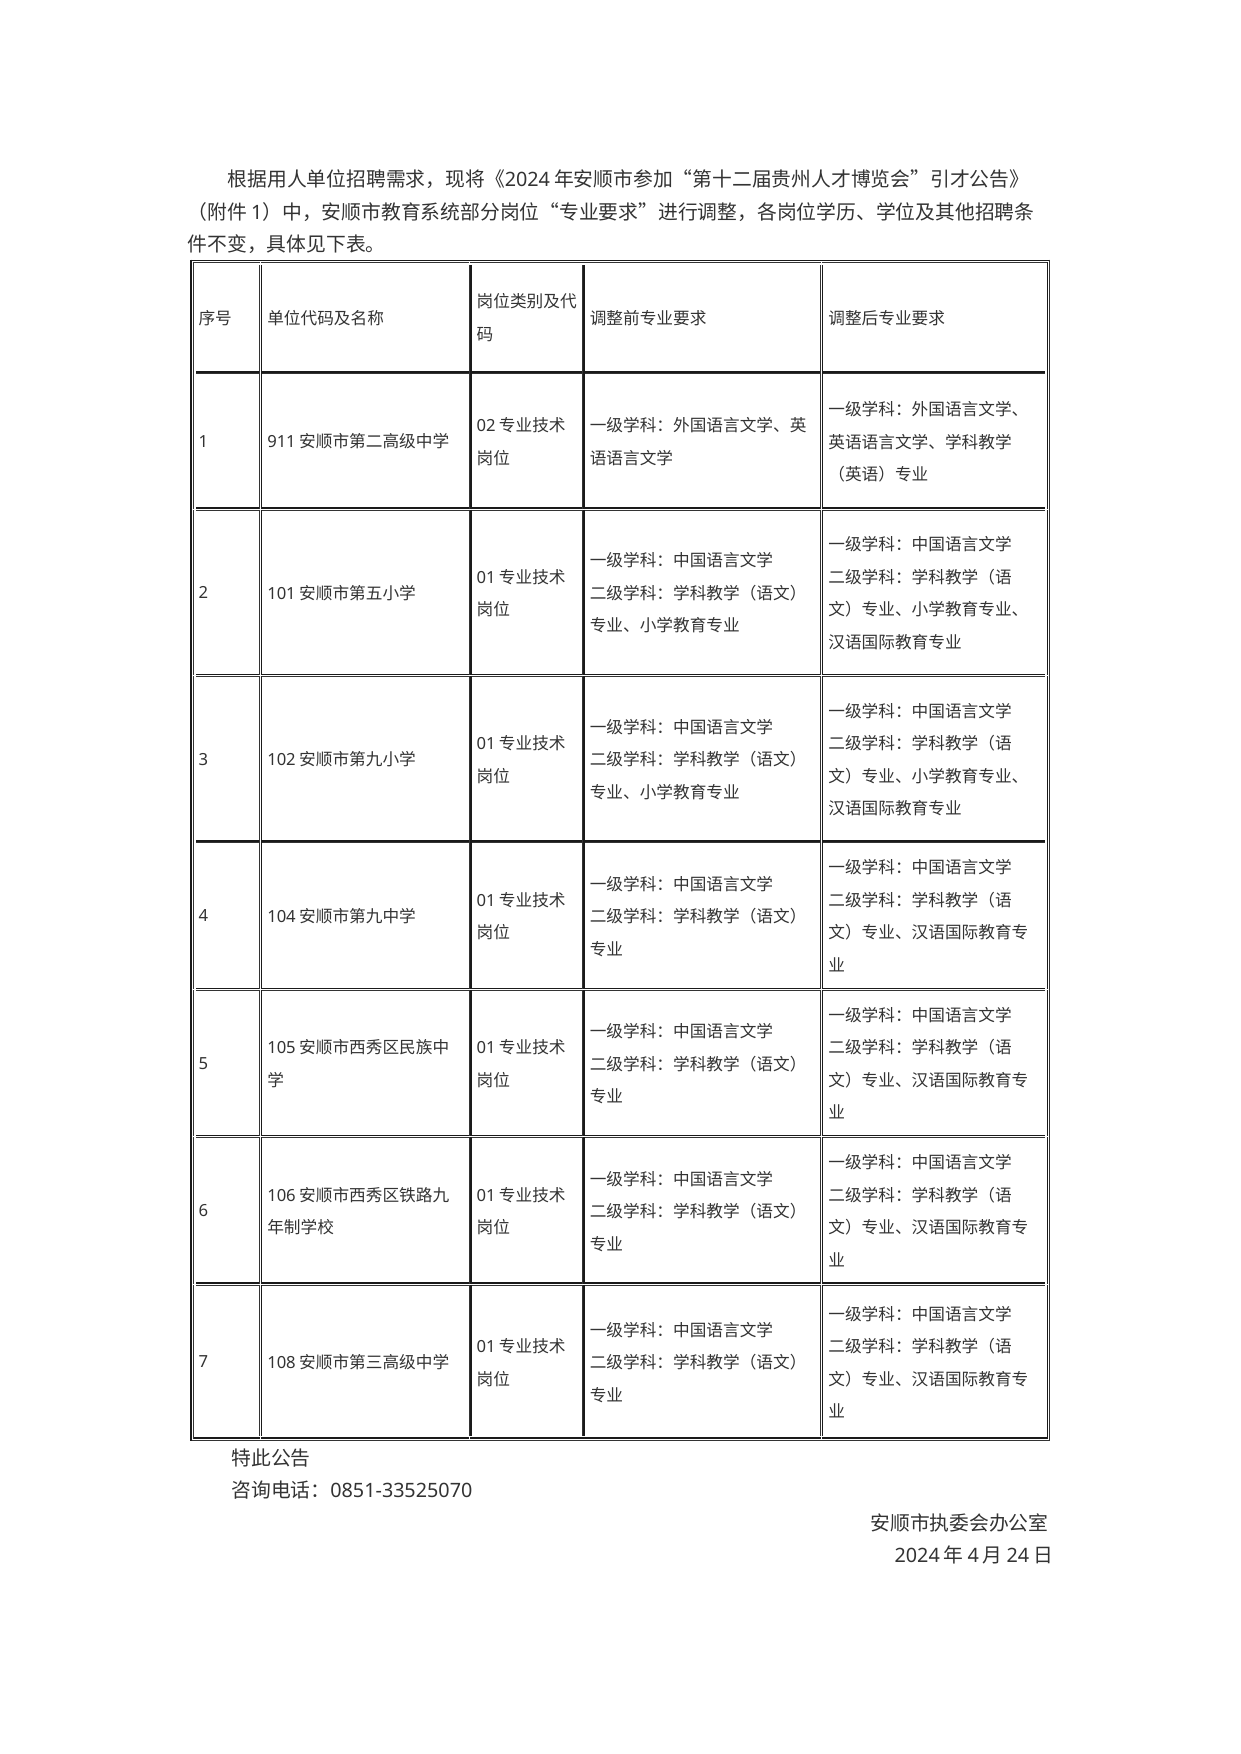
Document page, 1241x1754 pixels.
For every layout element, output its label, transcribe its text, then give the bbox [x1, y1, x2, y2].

table_header 岗位类别及代码 [470, 263, 583, 371]
table_cell 102安顺市第九小学 [262, 677, 469, 840]
table_cell 01专业技术岗位 [472, 1138, 582, 1282]
table_cell 一级学科：中国语言文学 二级学科：学科教学（语文）专业、汉语国际教育专业 [822, 1282, 1047, 1437]
table_cell 911安顺市第二高级中学 [262, 374, 469, 507]
text 安顺市执委会办公室 [187, 1506, 1053, 1538]
text 2024年4月24日 [187, 1538, 1053, 1571]
table_cell 108安顺市第三高级中学 [261, 1286, 470, 1437]
table_header 序号 [194, 263, 261, 371]
table_cell 一级学科：中国语言文学 二级学科：学科教学（语文）专业 [585, 991, 820, 1135]
table_cell 7 [194, 1282, 261, 1437]
table_cell 一级学科：中国语言文学 二级学科：学科教学（语文）专业、汉语国际教育专业 [823, 988, 1047, 1135]
table_cell 01专业技术岗位 [472, 677, 582, 840]
table_cell 1 [194, 371, 259, 507]
table_cell 5 [194, 988, 259, 1135]
table_cell 2 [194, 507, 259, 674]
table_cell 一级学科：中国语言文学 二级学科：学科教学（语文）专业、小学教育专业、汉语国际教育专业 [822, 674, 1048, 840]
table_cell 6 [192, 1135, 261, 1282]
table_cell 02专业技术岗位 [472, 374, 582, 507]
table_cell 一级学科：中国语言文学 二级学科：学科教学（语文）专业、小学教育专业、汉语国际教育专业 [823, 507, 1047, 674]
table_cell 01专业技术岗位 [472, 991, 582, 1135]
table_cell 一级学科：中国语言文学 二级学科：学科教学（语文）专业 [583, 1286, 822, 1437]
table_cell 一级学科：外国语言文学、英语语言文学、学科教学（英语）专业 [823, 371, 1047, 507]
table_cell 01专业技术岗位 [472, 843, 582, 987]
table_cell 105安顺市西秀区民族中学 [262, 991, 469, 1135]
table_cell 01专业技术岗位 [470, 1286, 583, 1437]
table_cell 一级学科：中国语言文学 二级学科：学科教学（语文）专业 [585, 1138, 820, 1282]
table_cell 106安顺市西秀区铁路九年制学校 [262, 1138, 469, 1282]
text 根据用人单位招聘需求，现将《2024年安顺市参加“第十二届贵州人才博览会”引才公告》（附件1）中，安顺市教育系统部分岗位“专业要求”进行调整，各岗位学历、学位及其他招聘条件不变，具体见下表。 [187, 162, 1053, 259]
table_header 单位代码及名称 [261, 261, 470, 371]
table_cell 101安顺市第五小学 [262, 511, 469, 674]
table_cell 104安顺市第九中学 [262, 843, 469, 987]
table_cell 一级学科：中国语言文学 二级学科：学科教学（语文）专业 [585, 843, 820, 987]
text 咨询电话：0851-33525070 [187, 1473, 1053, 1506]
table_cell 01专业技术岗位 [472, 511, 582, 674]
table_header 调整后专业要求 [822, 263, 1047, 371]
table_cell 3 [192, 674, 261, 840]
table_cell 一级学科：中国语言文学 二级学科：学科教学（语文）专业、小学教育专业 [585, 677, 820, 840]
table_cell 一级学科：中国语言文学 二级学科：学科教学（语文）专业、汉语国际教育专业 [822, 1135, 1048, 1282]
table_cell 一级学科：中国语言文学 二级学科：学科教学（语文）专业、汉语国际教育专业 [823, 840, 1047, 987]
table_cell 4 [194, 840, 259, 987]
table_cell 一级学科：外国语言文学、英语语言文学 [585, 374, 820, 507]
table_cell 一级学科：中国语言文学 二级学科：学科教学（语文）专业、小学教育专业 [585, 511, 820, 674]
table_header 调整前专业要求 [583, 263, 822, 371]
text 特此公告 [187, 1441, 1053, 1473]
